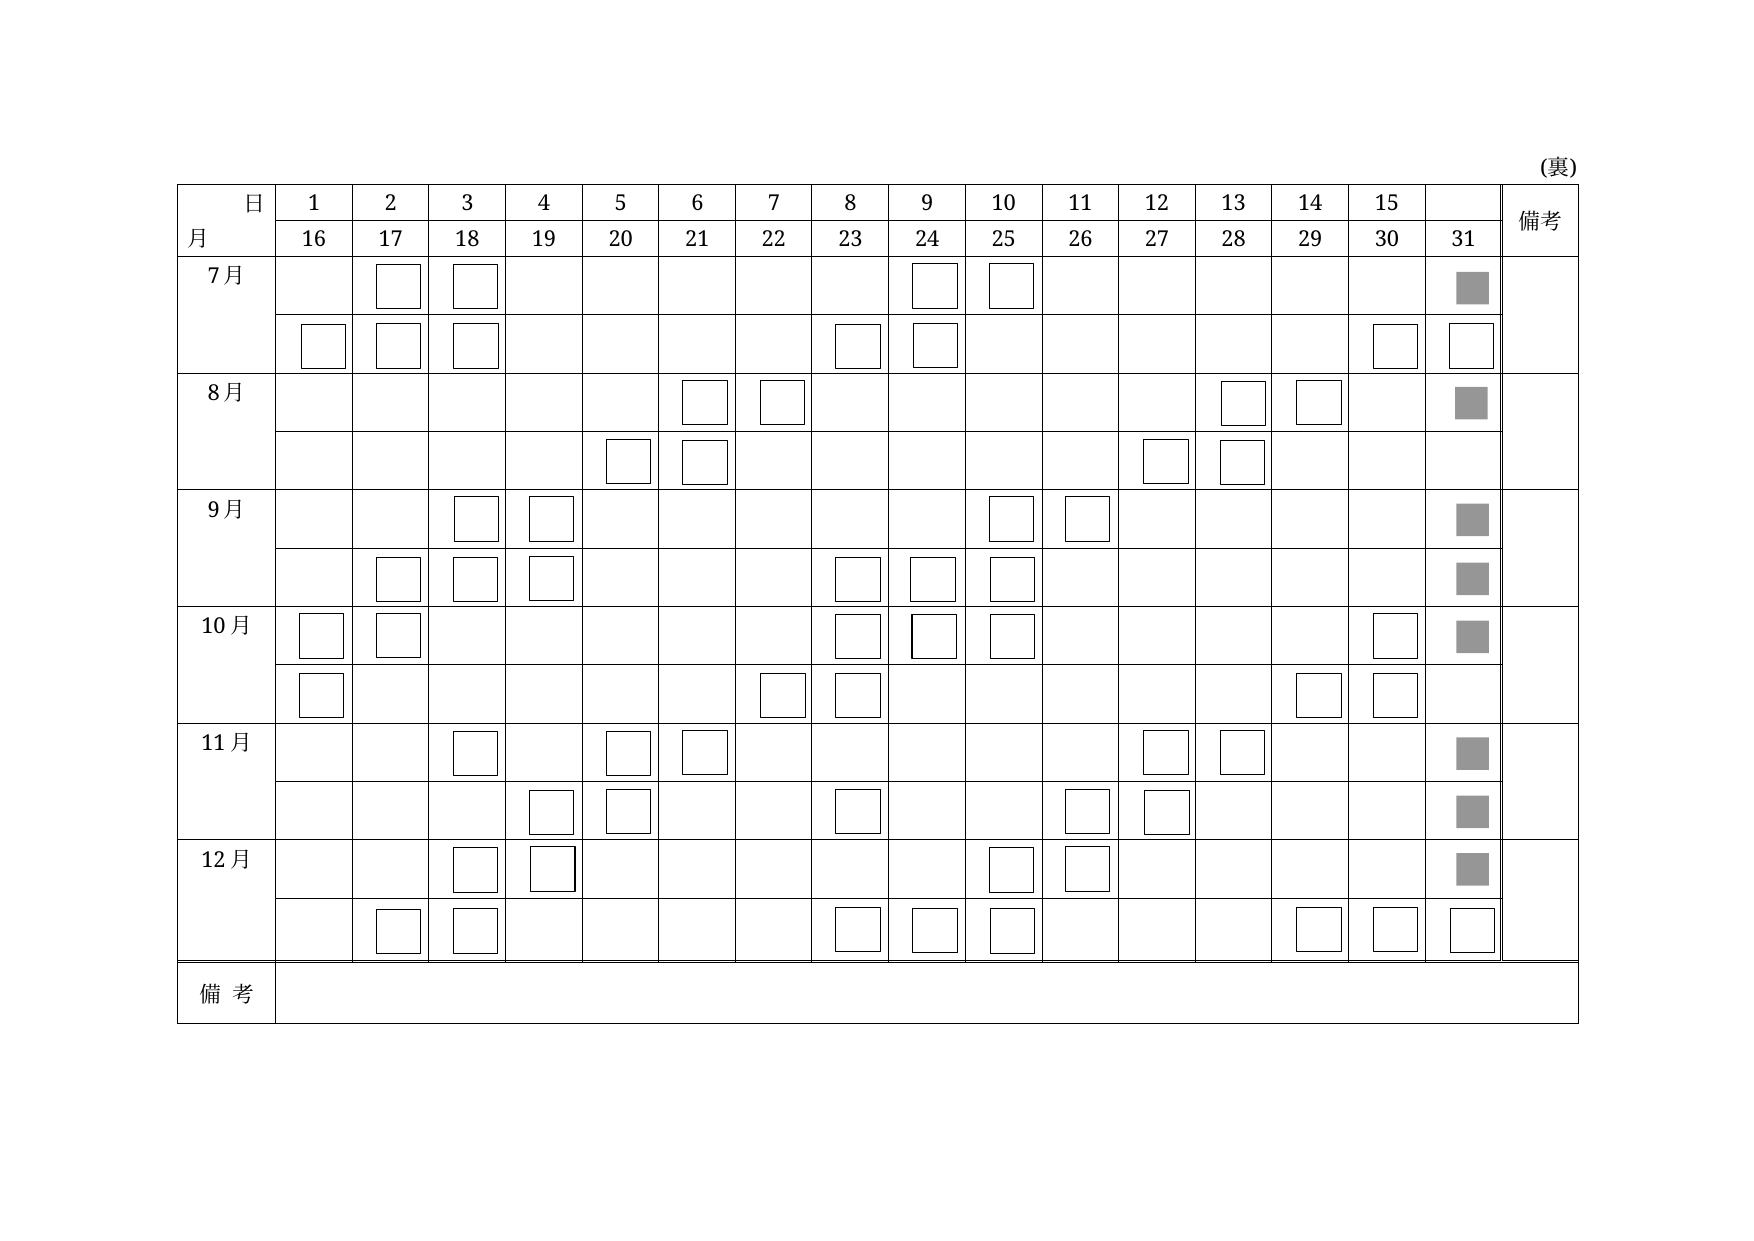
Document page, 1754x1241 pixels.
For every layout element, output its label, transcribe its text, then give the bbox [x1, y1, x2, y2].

table_cell [1426, 549, 1500, 606]
table_cell [506, 840, 582, 897]
table_cell [1196, 840, 1271, 897]
table_cell [1503, 840, 1578, 960]
table_cell [659, 549, 735, 606]
table_cell [353, 257, 428, 314]
table_cell [353, 315, 428, 372]
table_cell [1196, 257, 1271, 314]
table_cell [429, 665, 505, 722]
table_cell [429, 374, 505, 431]
table_cell [889, 607, 965, 664]
table_cell [736, 432, 811, 489]
table_cell [1043, 782, 1118, 839]
table_header 8 [812, 185, 888, 220]
table_cell [1426, 432, 1500, 489]
table_cell [812, 432, 888, 489]
table_cell [889, 257, 965, 314]
table_cell [583, 607, 658, 664]
table_cell [1272, 840, 1348, 897]
table_cell [966, 665, 1042, 722]
table_cell [429, 257, 505, 314]
table_cell [276, 724, 352, 781]
table_cell [659, 782, 735, 839]
table_cell 26 [1043, 221, 1118, 256]
table_cell 28 [1196, 221, 1271, 256]
table_cell [1119, 257, 1195, 314]
table_cell [353, 840, 428, 897]
table_cell [1196, 432, 1271, 489]
table_cell [1119, 374, 1195, 431]
table_cell [1119, 549, 1195, 606]
table_cell 25 [966, 221, 1042, 256]
table_header 14 [1272, 185, 1348, 220]
table_header 1 [276, 185, 352, 220]
table_cell [736, 315, 811, 372]
table_cell [659, 840, 735, 897]
table_cell [659, 724, 735, 781]
table_cell [1119, 607, 1195, 664]
table_cell [276, 665, 352, 722]
table_cell 29 [1272, 221, 1348, 256]
table_cell [506, 549, 582, 606]
table_cell [1503, 374, 1578, 489]
table_cell [276, 490, 352, 547]
table_cell [1349, 899, 1425, 960]
table_header 10 [966, 185, 1042, 220]
table_cell 24 [889, 221, 965, 256]
table_cell [506, 490, 582, 547]
table_cell 16 [276, 221, 352, 256]
table_cell [1272, 374, 1348, 431]
table_cell [812, 315, 888, 372]
table_cell [1349, 490, 1425, 547]
table_cell [812, 374, 888, 431]
table_cell [889, 315, 965, 372]
table_cell [1119, 315, 1195, 372]
table_cell [1043, 490, 1118, 547]
table_cell [429, 724, 505, 781]
table_cell [1043, 724, 1118, 781]
table_cell [736, 782, 811, 839]
table_cell [1272, 724, 1348, 781]
table_cell [429, 549, 505, 606]
table_cell [353, 724, 428, 781]
table_cell [812, 665, 888, 722]
table_cell [1119, 724, 1195, 781]
table_cell 9月 [178, 490, 275, 606]
table_cell 18 [429, 221, 505, 256]
table_cell [1196, 374, 1271, 431]
table_cell [1119, 899, 1195, 960]
table_cell [1043, 549, 1118, 606]
table_cell [1349, 782, 1425, 839]
table_cell [736, 374, 811, 431]
table_cell [1043, 315, 1118, 372]
table_cell [429, 432, 505, 489]
table_cell [812, 549, 888, 606]
table_cell [736, 899, 811, 960]
table_cell [659, 432, 735, 489]
table_cell [736, 724, 811, 781]
table_cell [1196, 899, 1271, 960]
table_header 備考 [1503, 185, 1578, 256]
table_cell [1426, 840, 1500, 897]
table_cell [1349, 257, 1425, 314]
table_cell [1119, 490, 1195, 547]
table_cell [889, 724, 965, 781]
table_cell [1119, 782, 1195, 839]
table_cell [1119, 840, 1195, 897]
table_cell [966, 782, 1042, 839]
table_cell [1272, 782, 1348, 839]
table_header 7 [736, 185, 811, 220]
table_cell [659, 665, 735, 722]
table_cell [276, 963, 1578, 1022]
table_cell [1349, 315, 1425, 372]
table_cell [583, 899, 658, 960]
table_cell [1043, 899, 1118, 960]
table_cell [429, 899, 505, 960]
table_cell [353, 374, 428, 431]
table_cell [736, 607, 811, 664]
table_cell [1349, 607, 1425, 664]
table_cell [1349, 724, 1425, 781]
table_cell [429, 840, 505, 897]
table_cell [812, 724, 888, 781]
table_cell [583, 374, 658, 431]
table_cell [506, 374, 582, 431]
table_cell [1503, 490, 1578, 606]
table_cell 30 [1349, 221, 1425, 256]
table_cell [889, 840, 965, 897]
table_cell [353, 899, 428, 960]
table_cell [1426, 782, 1500, 839]
table_cell [1196, 607, 1271, 664]
table_cell [1119, 432, 1195, 489]
table_cell [583, 432, 658, 489]
table_cell [429, 490, 505, 547]
table_header 15 [1349, 185, 1425, 220]
table_cell [659, 315, 735, 372]
table_cell [1196, 315, 1271, 372]
table_cell [736, 665, 811, 722]
table_header 12 [1119, 185, 1195, 220]
table_cell [276, 782, 352, 839]
table_cell [1426, 899, 1500, 960]
table_cell 11月 [178, 724, 275, 839]
table_cell [966, 607, 1042, 664]
table_cell [736, 549, 811, 606]
table_cell [659, 490, 735, 547]
table_cell [1349, 665, 1425, 722]
table_cell [966, 899, 1042, 960]
table_cell [429, 315, 505, 372]
table_cell [1272, 432, 1348, 489]
table_cell [1272, 315, 1348, 372]
table_cell [1426, 374, 1500, 431]
table_cell [1196, 665, 1271, 722]
table_cell [353, 607, 428, 664]
table_cell [1043, 665, 1118, 722]
table_header 6 [659, 185, 735, 220]
table_cell 備考 [178, 963, 275, 1022]
table_header 13 [1196, 185, 1271, 220]
table_cell [506, 315, 582, 372]
table_cell [1272, 549, 1348, 606]
table_cell [1426, 490, 1500, 547]
table_cell [889, 782, 965, 839]
table_cell [1043, 374, 1118, 431]
table_cell [353, 432, 428, 489]
table_cell [966, 490, 1042, 547]
table_cell 8月 [178, 374, 275, 489]
table_cell [276, 315, 352, 372]
table_cell [812, 607, 888, 664]
table_cell [353, 782, 428, 839]
table_cell [889, 490, 965, 547]
table_cell [966, 724, 1042, 781]
table_cell [659, 257, 735, 314]
table_cell [1196, 724, 1271, 781]
table_cell 7月 [178, 257, 275, 372]
table_cell [889, 432, 965, 489]
table_cell [1426, 257, 1500, 314]
table_cell [506, 257, 582, 314]
table_cell [583, 549, 658, 606]
table_cell [1503, 607, 1578, 722]
table_cell [506, 607, 582, 664]
table_cell [1043, 607, 1118, 664]
table_cell [1196, 549, 1271, 606]
table_cell [966, 840, 1042, 897]
table_cell [583, 257, 658, 314]
table_cell [966, 374, 1042, 431]
table_cell [889, 549, 965, 606]
table_cell 19 [506, 221, 582, 256]
table_cell [736, 840, 811, 897]
table_cell [736, 257, 811, 314]
table_cell [1426, 724, 1500, 781]
table_header 5 [583, 185, 658, 220]
table_cell [276, 549, 352, 606]
table_cell [276, 607, 352, 664]
table_cell 21 [659, 221, 735, 256]
table_cell 20 [583, 221, 658, 256]
table_cell [1043, 432, 1118, 489]
table_cell [889, 374, 965, 431]
table_cell [1349, 840, 1425, 897]
table_cell 27 [1119, 221, 1195, 256]
table_cell [1272, 665, 1348, 722]
table_header 日 月 [178, 185, 275, 256]
table_cell 22 [736, 221, 811, 256]
table_cell [1349, 549, 1425, 606]
table_cell [1272, 607, 1348, 664]
table_header 11 [1043, 185, 1118, 220]
table_cell [659, 899, 735, 960]
table_cell [1426, 315, 1500, 372]
table_cell [659, 607, 735, 664]
table_cell [429, 607, 505, 664]
table_cell [1426, 665, 1500, 722]
table_cell [506, 665, 582, 722]
table_cell [966, 315, 1042, 372]
table_cell 31 [1426, 221, 1500, 256]
table_cell [1349, 432, 1425, 489]
table_cell [736, 490, 811, 547]
table_cell [1503, 724, 1578, 839]
table_cell [659, 374, 735, 431]
table_cell [812, 782, 888, 839]
text (裏) [177, 149, 1577, 184]
table_cell [506, 899, 582, 960]
table_cell [1272, 899, 1348, 960]
table_cell [1043, 840, 1118, 897]
table_cell [506, 432, 582, 489]
table_cell [1043, 257, 1118, 314]
table_cell [1196, 782, 1271, 839]
table_cell [276, 899, 352, 960]
table_cell [1272, 257, 1348, 314]
table_cell [1196, 490, 1271, 547]
table_cell [353, 665, 428, 722]
table_cell [1272, 490, 1348, 547]
table_cell [1426, 607, 1500, 664]
table_cell [583, 665, 658, 722]
table_cell [889, 899, 965, 960]
table_cell [889, 665, 965, 722]
table_cell [429, 782, 505, 839]
table_cell [1349, 374, 1425, 431]
table_cell [812, 840, 888, 897]
table_cell 12月 [178, 840, 275, 960]
table_cell [353, 490, 428, 547]
table_header 3 [429, 185, 505, 220]
table_cell 10月 [178, 607, 275, 722]
table_cell [353, 549, 428, 606]
table_cell [812, 899, 888, 960]
table_cell [966, 549, 1042, 606]
table_cell [583, 840, 658, 897]
table_cell 23 [812, 221, 888, 256]
table_cell 17 [353, 221, 428, 256]
table_cell [583, 782, 658, 839]
table_cell [506, 782, 582, 839]
table_cell [966, 257, 1042, 314]
table_cell [583, 315, 658, 372]
table_cell [276, 257, 352, 314]
table_cell [966, 432, 1042, 489]
table_cell [276, 432, 352, 489]
table_cell [276, 374, 352, 431]
table_cell [1503, 257, 1578, 372]
table_cell [583, 490, 658, 547]
table_header 9 [889, 185, 965, 220]
table_header 2 [353, 185, 428, 220]
table_header 4 [506, 185, 582, 220]
table_cell [812, 490, 888, 547]
table_cell [812, 257, 888, 314]
table_cell [276, 840, 352, 897]
table_cell [506, 724, 582, 781]
table_cell [583, 724, 658, 781]
table_cell [1119, 665, 1195, 722]
table_header [1426, 185, 1500, 220]
